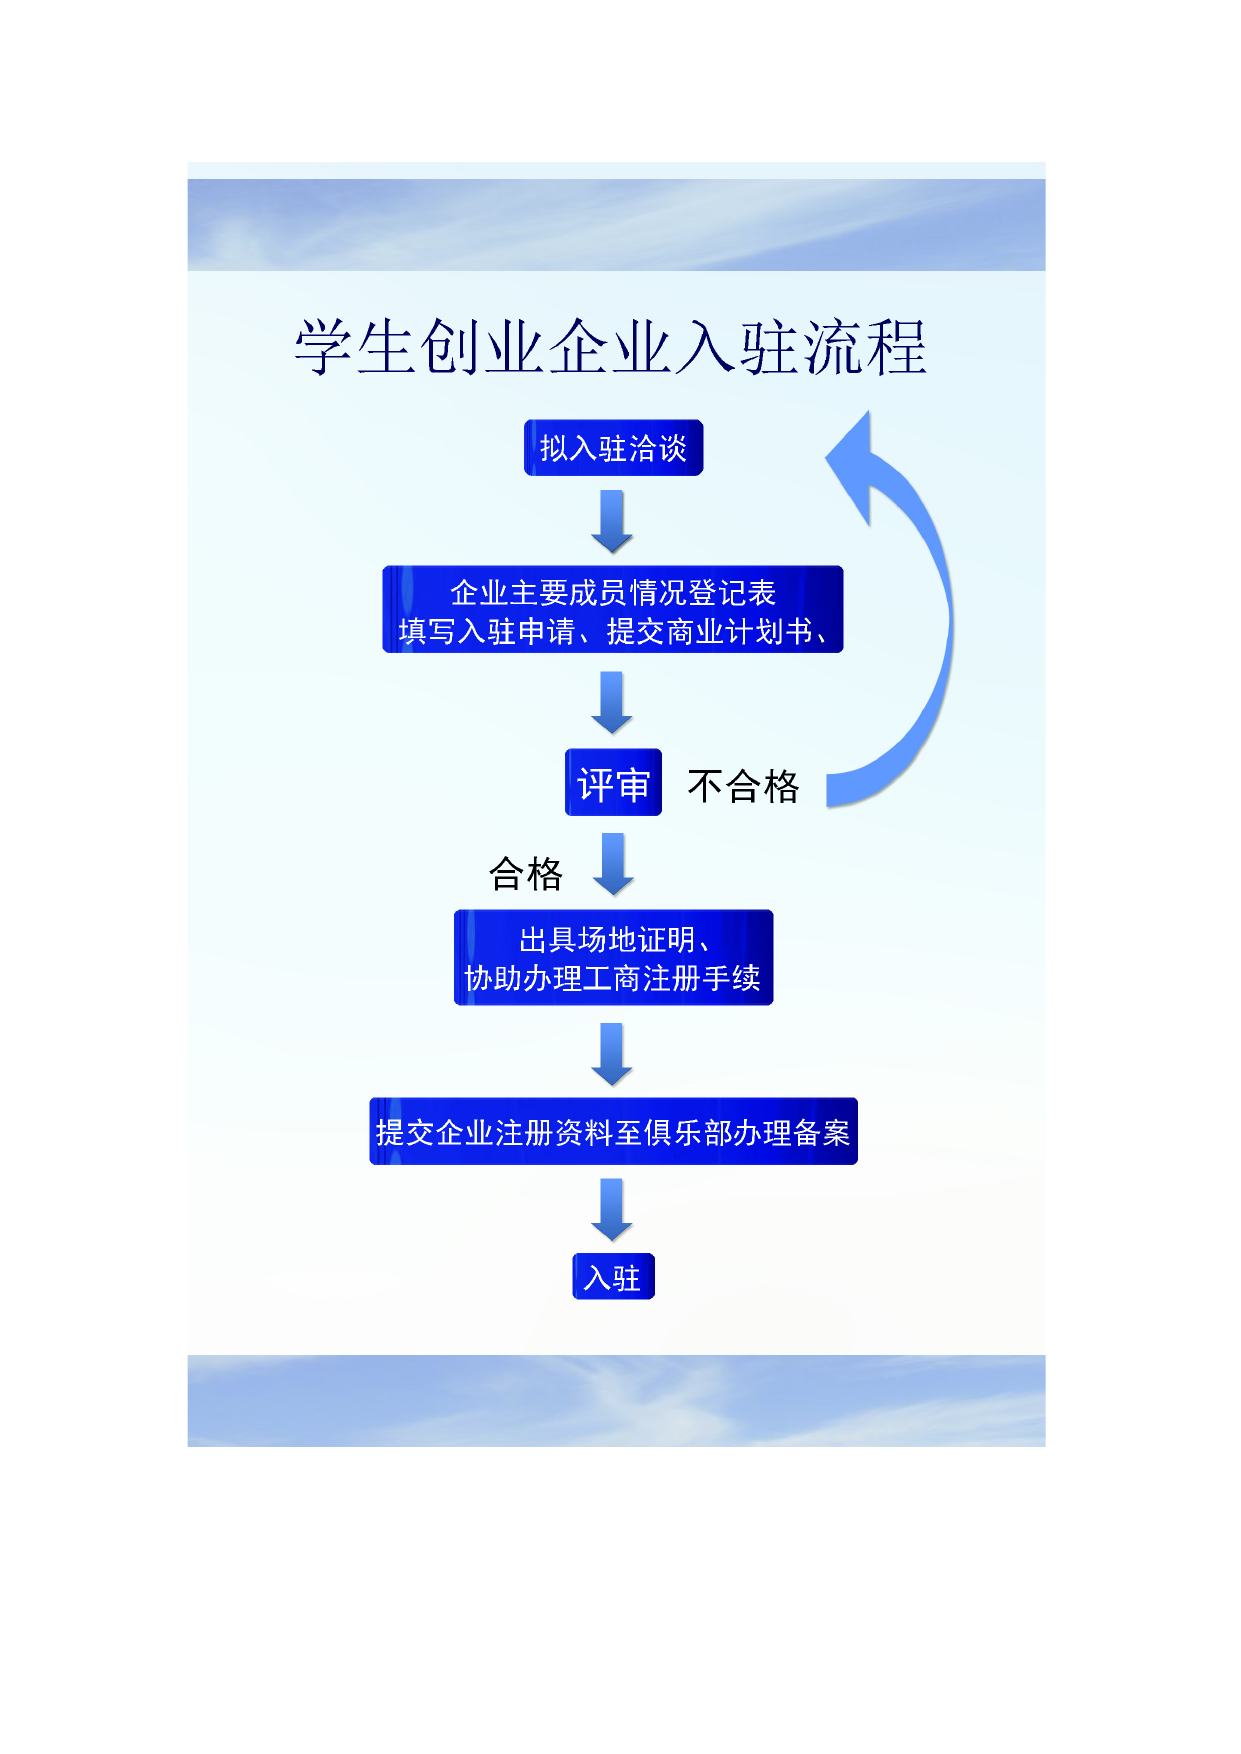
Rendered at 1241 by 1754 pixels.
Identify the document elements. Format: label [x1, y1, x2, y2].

picture [187, 162, 1046, 1447]
